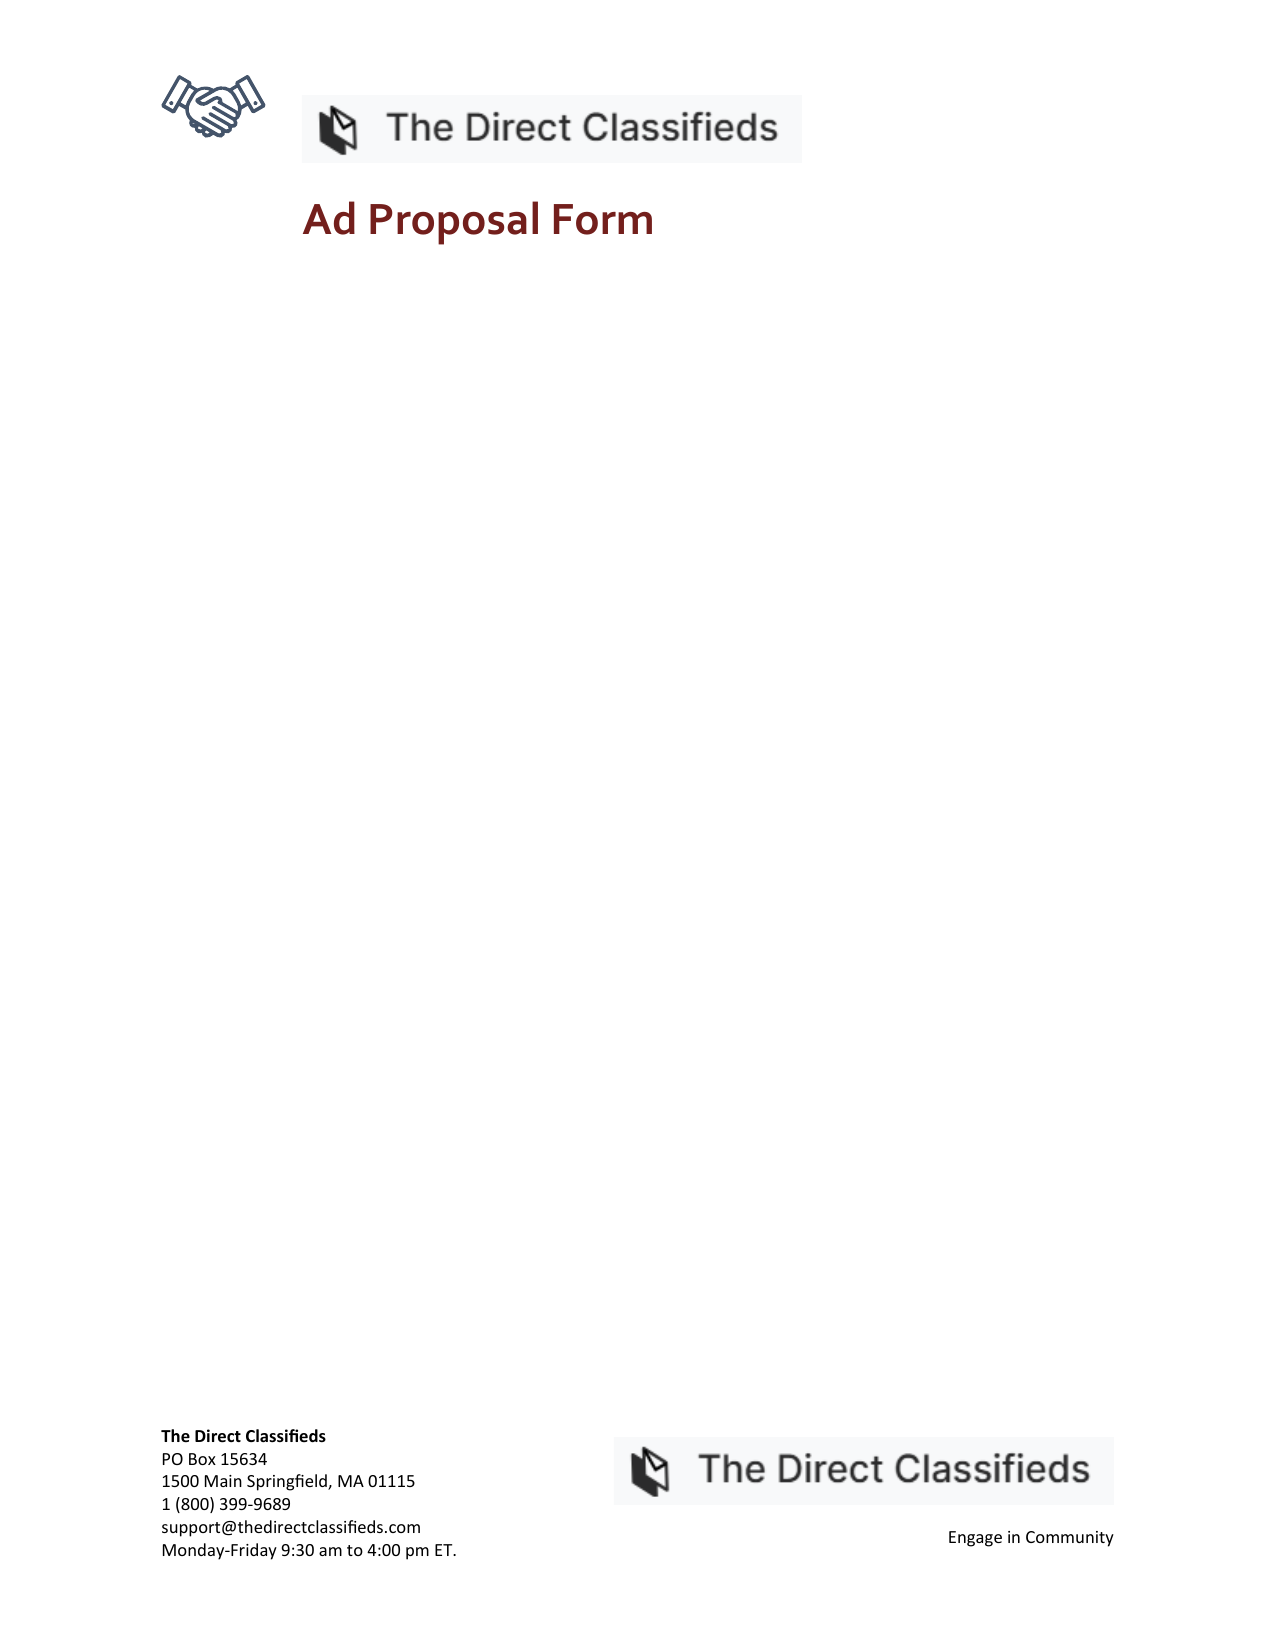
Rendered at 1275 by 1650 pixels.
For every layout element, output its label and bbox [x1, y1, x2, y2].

picture [301, 95, 802, 163]
picture [613, 1437, 1114, 1505]
